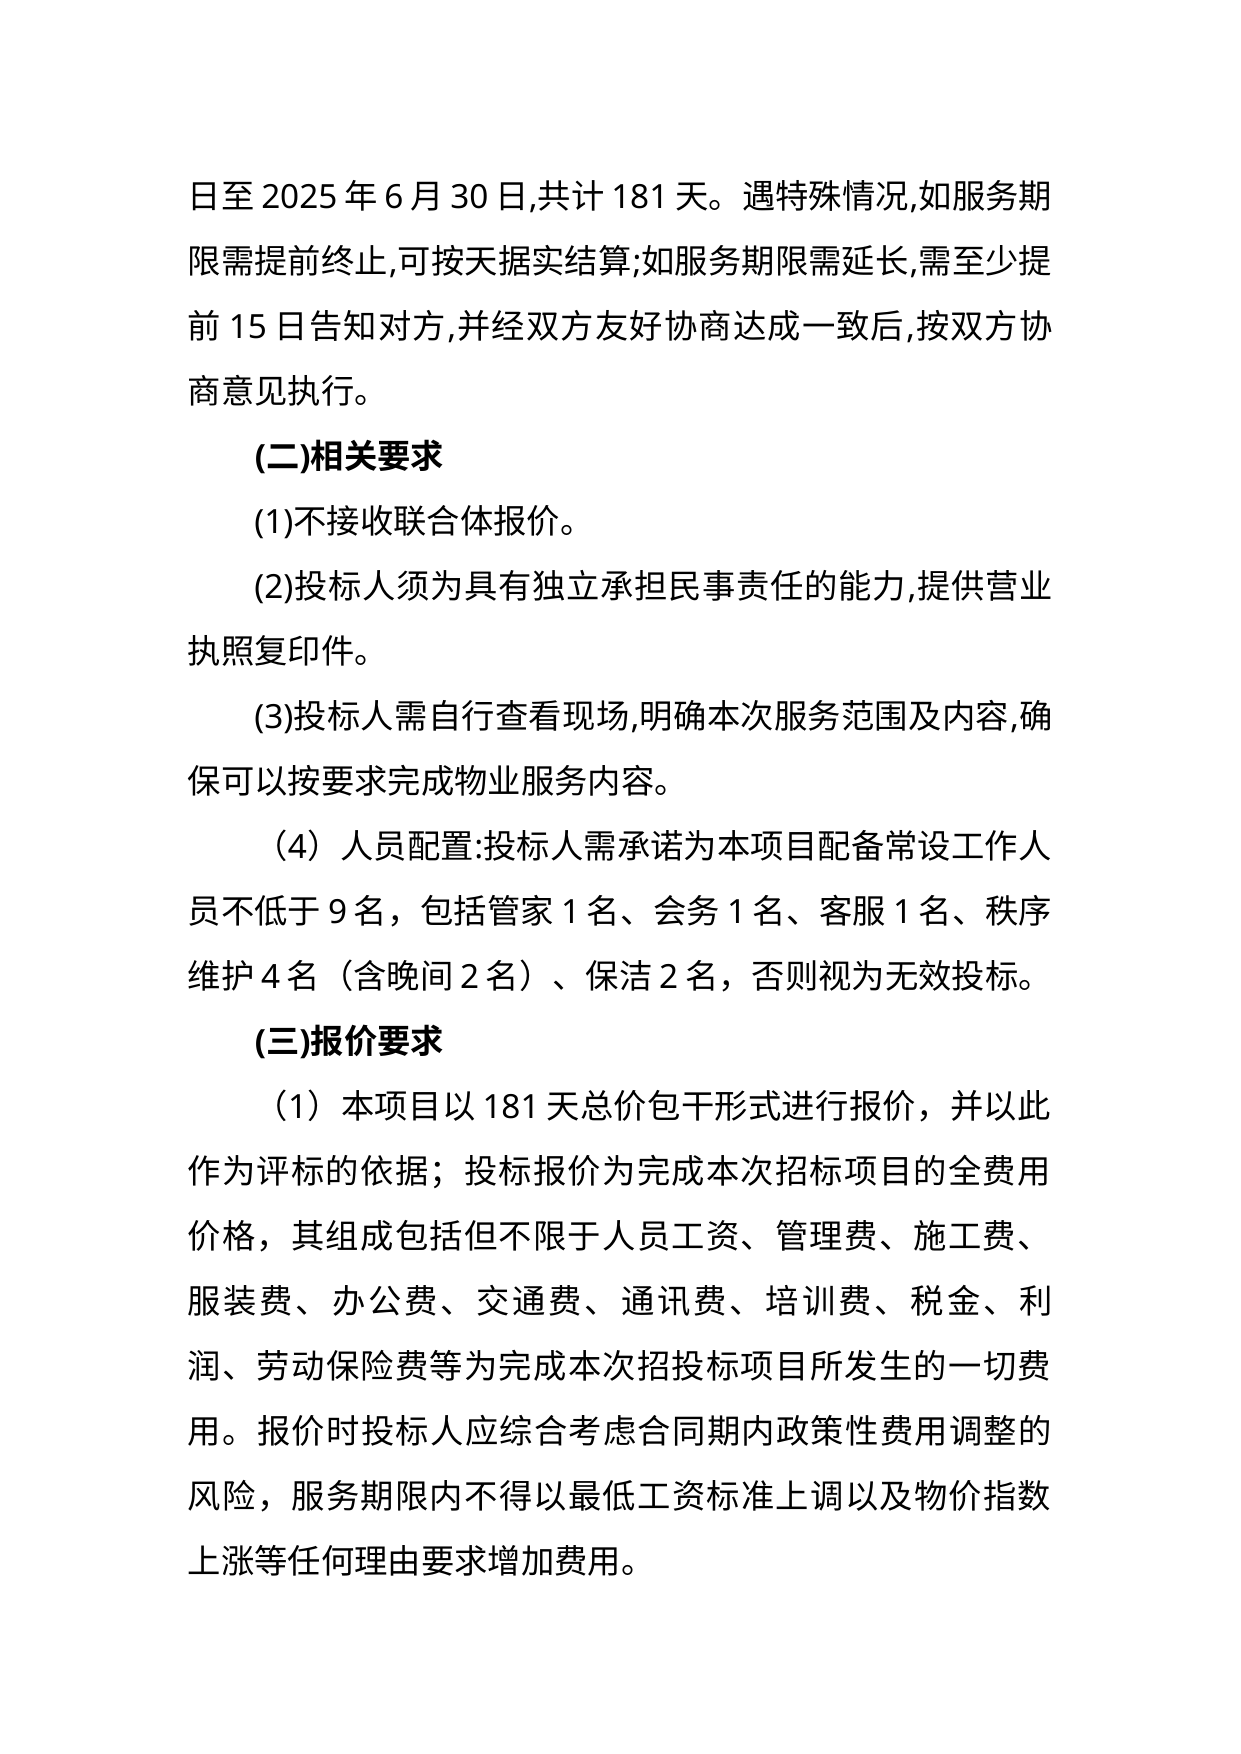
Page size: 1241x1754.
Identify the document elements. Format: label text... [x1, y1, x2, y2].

text (三)报价要求 [187, 1007, 1053, 1072]
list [187, 162, 1053, 422]
text (1)不接收联合体报价。 [187, 487, 1053, 552]
text （4）人员配置:投标人需承诺为本项目配备常设工作人员不低于9名，包括管家1名、会务1名、客服1名、秩序维护4名（含晚间2名）、保洁2名，否则视为无效投标。 [187, 812, 1053, 1007]
text (3)投标人需自行查看现场,明确本次服务范围及内容,确保可以按要求完成物业服务内容。 [187, 682, 1053, 812]
list (二)相关要求 [187, 422, 1053, 487]
text (2)投标人须为具有独立承担民事责任的能力,提供营业执照复印件。 [187, 552, 1053, 682]
text （1）本项目以181天总价包干形式进行报价，并以此作为评标的依据；投标报价为完成本次招标项目的全费用价格，其组成包括但不限于人员工资、管理费、施工费、服装费、办公费、交通费、通讯费、培训费、税金、利润、劳动保险费等为完成本次招投标项目所发生的一切费用。报价时投标人应综合考虑合同期内政策性费用调整的风险，服务期限内不得以最低工资标准上调以及物价指数上涨等任何理由要求增加费用。 [187, 1072, 1053, 1592]
